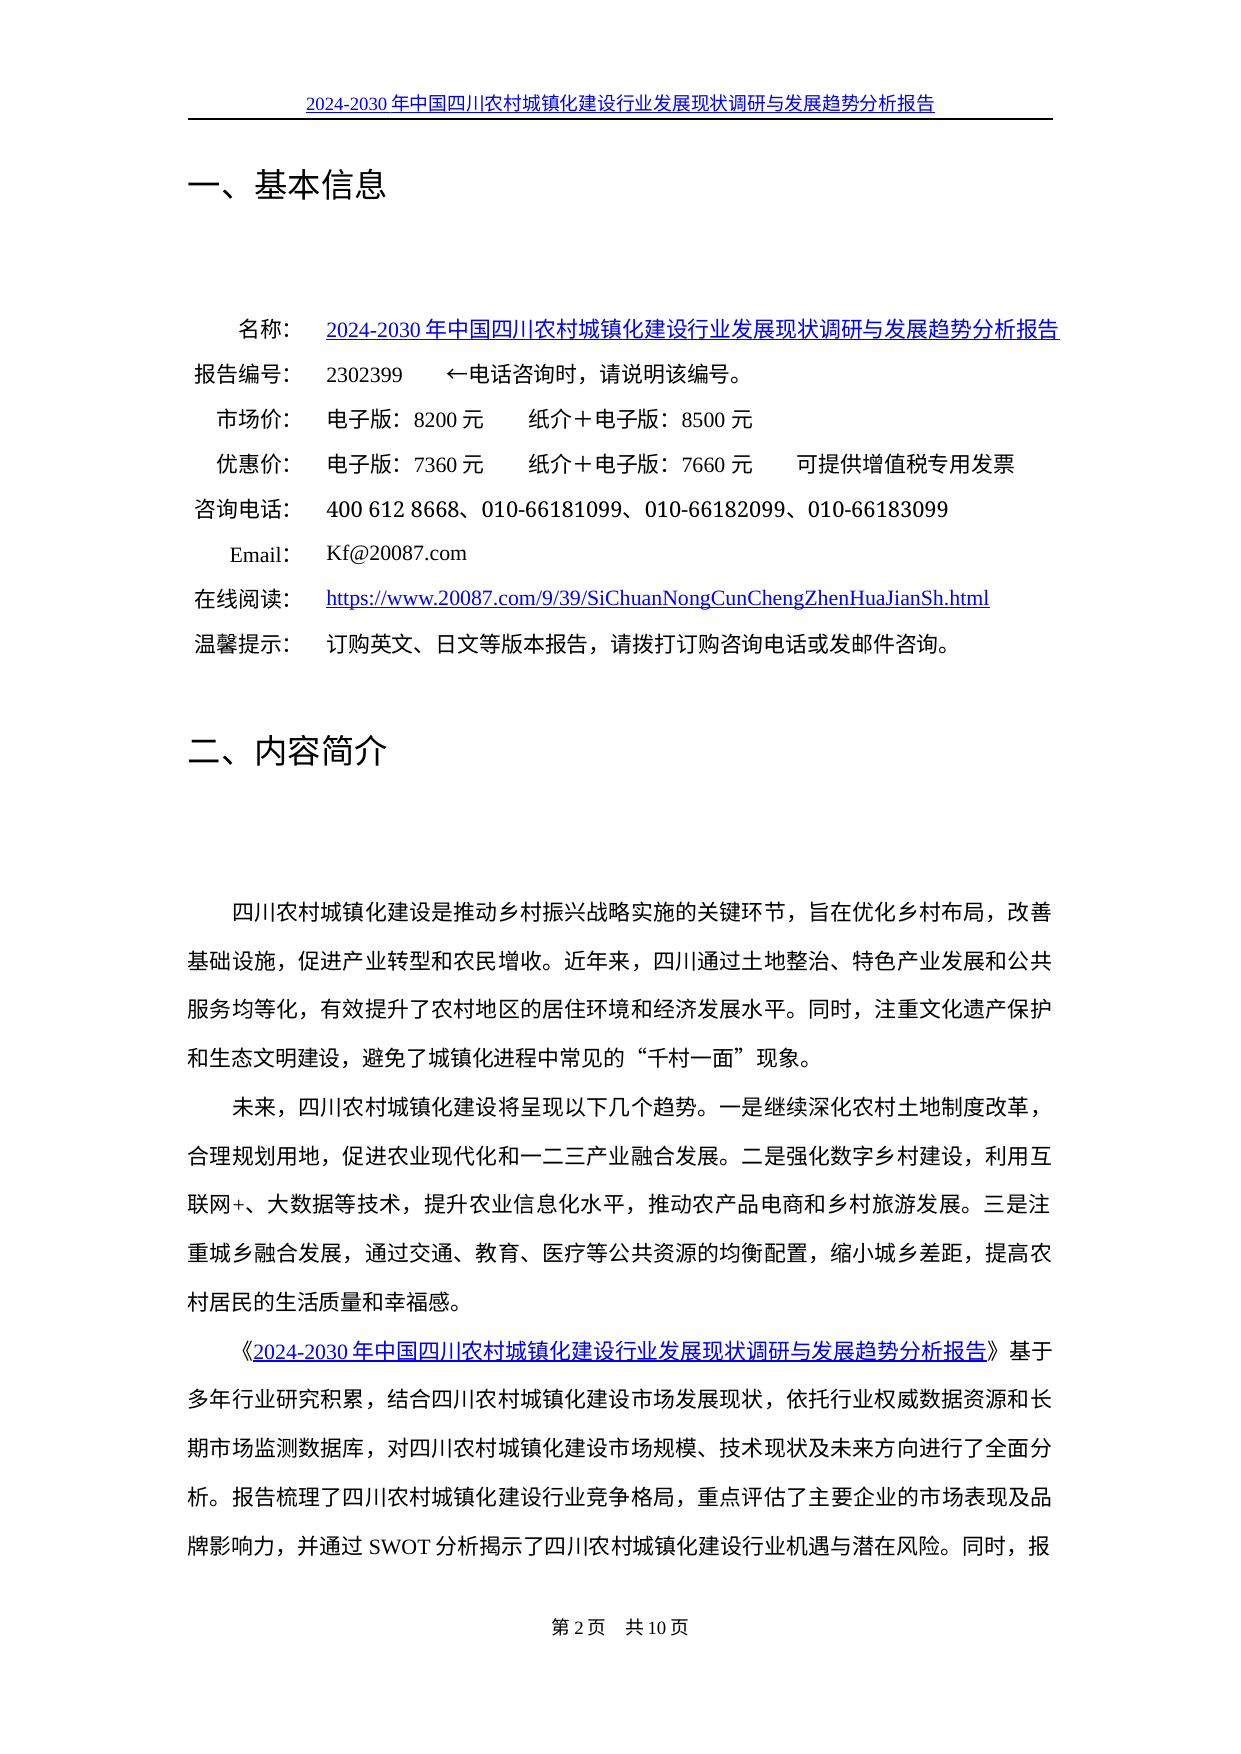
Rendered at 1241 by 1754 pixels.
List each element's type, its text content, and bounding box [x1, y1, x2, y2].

title 一、基本信息 [187, 150, 1053, 215]
title 二、内容简介 [187, 717, 1053, 782]
table_cell 温馨提示： [167, 627, 315, 672]
table_cell 电子版：7360 元 纸介＋电子版：7660 元 可提供增值税专用发票 [315, 447, 1073, 492]
table_cell 2302399 ←电话咨询时，请说明该编号。 [315, 357, 1073, 402]
table_cell [315, 582, 1073, 627]
table_cell Email： [167, 537, 315, 582]
table_cell 电子版：8200 元 纸介＋电子版：8500 元 [315, 402, 1073, 447]
table_cell 报告编号： [167, 357, 315, 402]
table_cell 咨询电话： [167, 492, 315, 537]
table_header 名称： [167, 312, 315, 357]
table_header 2024-2030年中国四川农村城镇化建设行业发展现状调研与发展趋势分析报告 [315, 312, 1073, 357]
table_cell Kf@20087.com [315, 537, 1073, 582]
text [187, 894, 1053, 1561]
table_cell 400 612 8668、010-66181099、010-66182099、010-66183099 [315, 492, 1073, 537]
table_cell 订购英文、日文等版本报告，请拨打订购咨询电话或发邮件咨询。 [315, 627, 1073, 672]
table_cell 优惠价： [167, 447, 315, 492]
table_cell 市场价： [167, 402, 315, 447]
table_cell 在线阅读： [167, 582, 315, 627]
